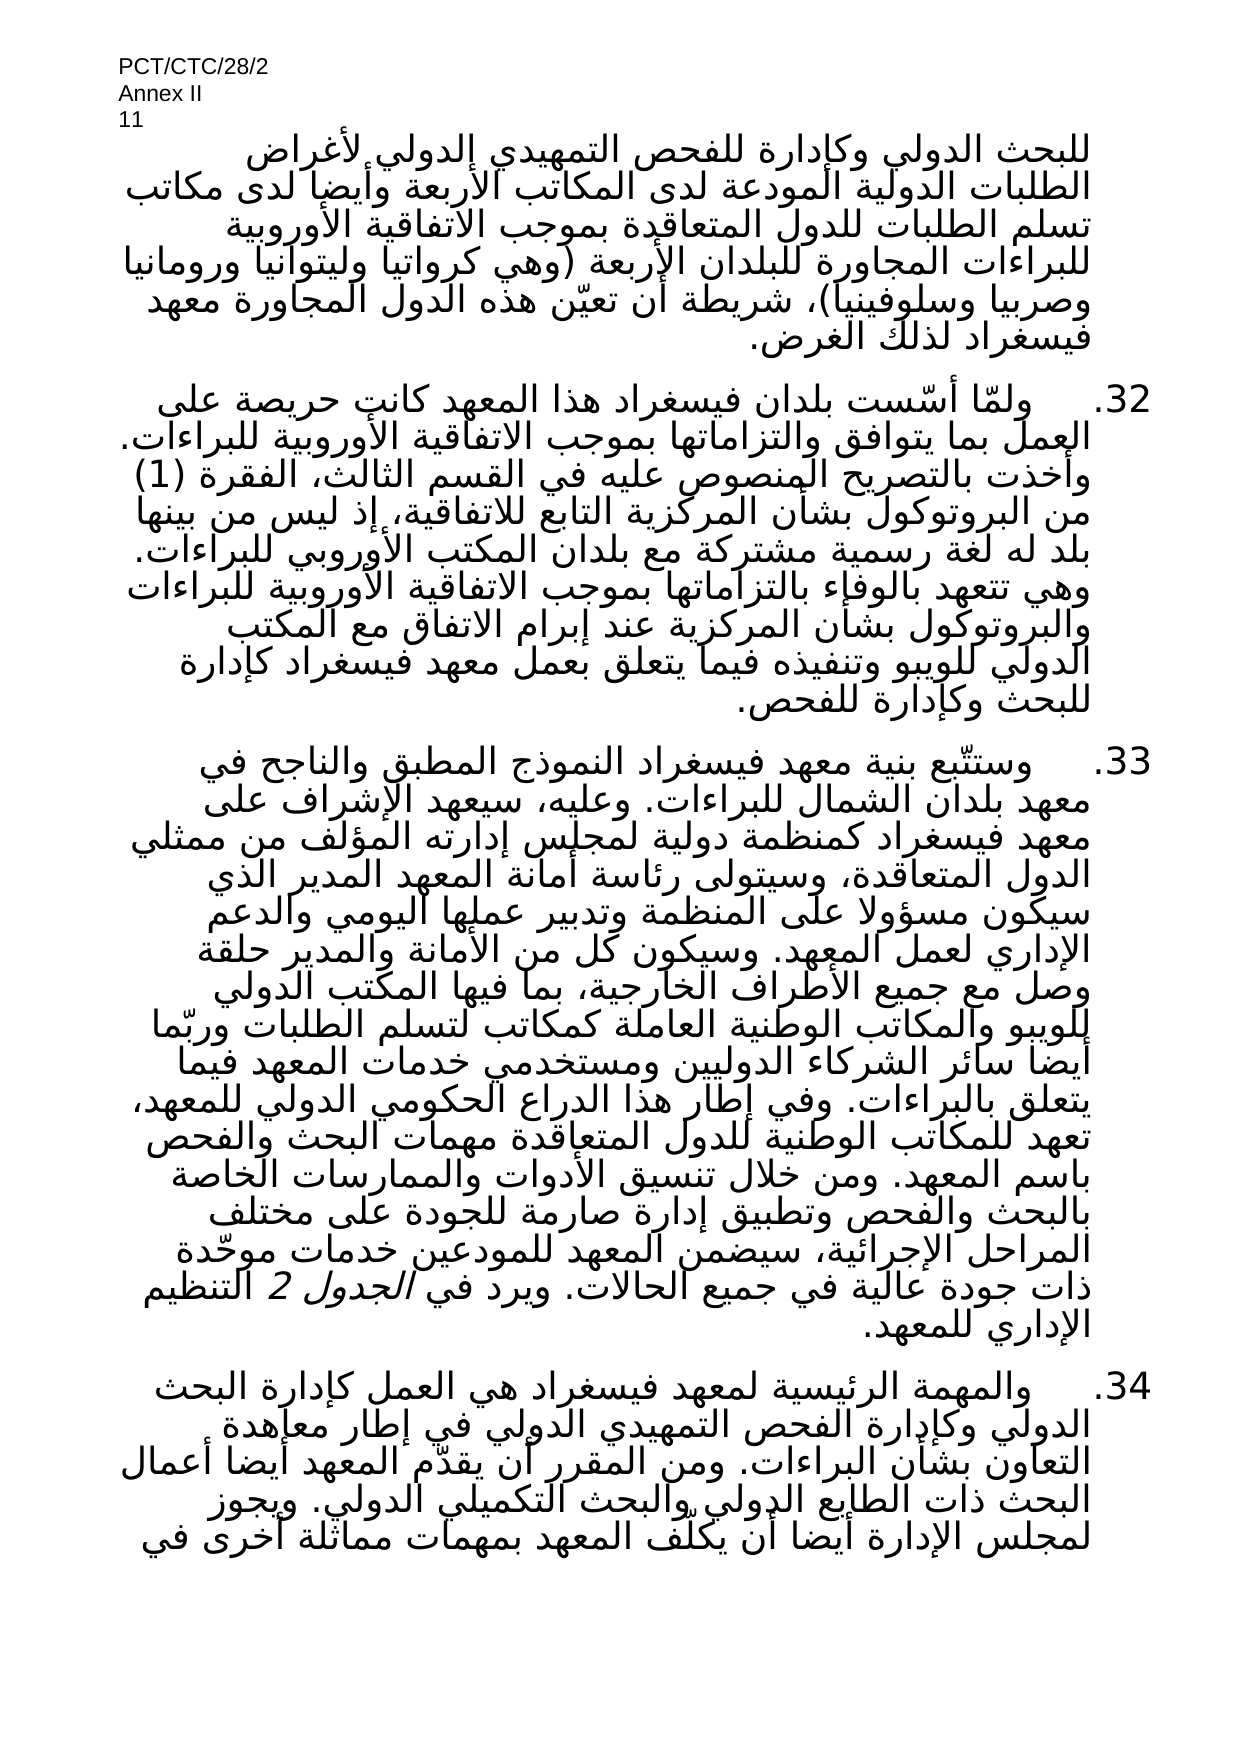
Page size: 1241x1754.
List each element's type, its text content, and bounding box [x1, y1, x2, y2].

list وستتّبع بنية معهد فيسغراد النموذج المطبق والناجح في معهد بلدان الشمال للبراءات. وعليه، سيعهد الإشراف على معهد فيسغراد كمنظمة دولية لمجلس إدارته المؤلف من ممثلي الدول المتعاقدة، وسيتولى رئاسة أمانة المعهد المدير الذي سيكون مسؤولا على المنظمة وتدبير عملها اليومي والدعم الإداري لعمل المعهد. وسيكون كل من الأمانة والمدير حلقة وصل مع جميع الأطراف الخارجية، بما فيها المكتب الدولي للويبو والمكاتب الوطنية العاملة كمكاتب لتسلم الطلبات وربّما أيضا سائر الشركاء الدوليين ومستخدمي خدمات المعهد فيما يتعلق بالبراءات. وفي إطار هذا الدراع الحكومي الدولي للمعهد، تعهد للمكاتب الوطنية للدول المتعاقدة مهمات البحث والفحص باسم المعهد. ومن خلال تنسيق الأدوات والممارسات الخاصة بالبحث والفحص وتطبيق إدارة صارمة للجودة على مختلف المراحل الإجرائية، سيضمن المعهد للمودعين خدمات موحّدة ذات جودة عالية في جميع الحالات. ويرد في الجدول 2 التنظيم الإداري للمعهد. [118, 745, 1092, 1345]
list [118, 132, 1092, 357]
list ولمّا أسّست بلدان فيسغراد هذا المعهد كانت حريصة على العمل بما يتوافق والتزاماتها بموجب الاتفاقية الأوروبية للبراءات. وأخذت بالتصريح المنصوص عليه في القسم الثالث، الفقرة (1) من البروتوكول بشأن المركزية التابع للاتفاقية، إذ ليس من بينها بلد له لغة رسمية مشتركة مع بلدان المكتب الأوروبي للبراءات. وهي تتعهد بالوفاء بالتزاماتها بموجب الاتفاقية الأوروبية للبراءات والبروتوكول بشأن المركزية عند إبرام الاتفاق مع المكتب الدولي للويبو وتنفيذه فيما يتعلق بعمل معهد فيسغراد كإدارة للبحث وكإدارة للفحص. [118, 382, 1092, 720]
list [118, 1370, 1092, 1557]
